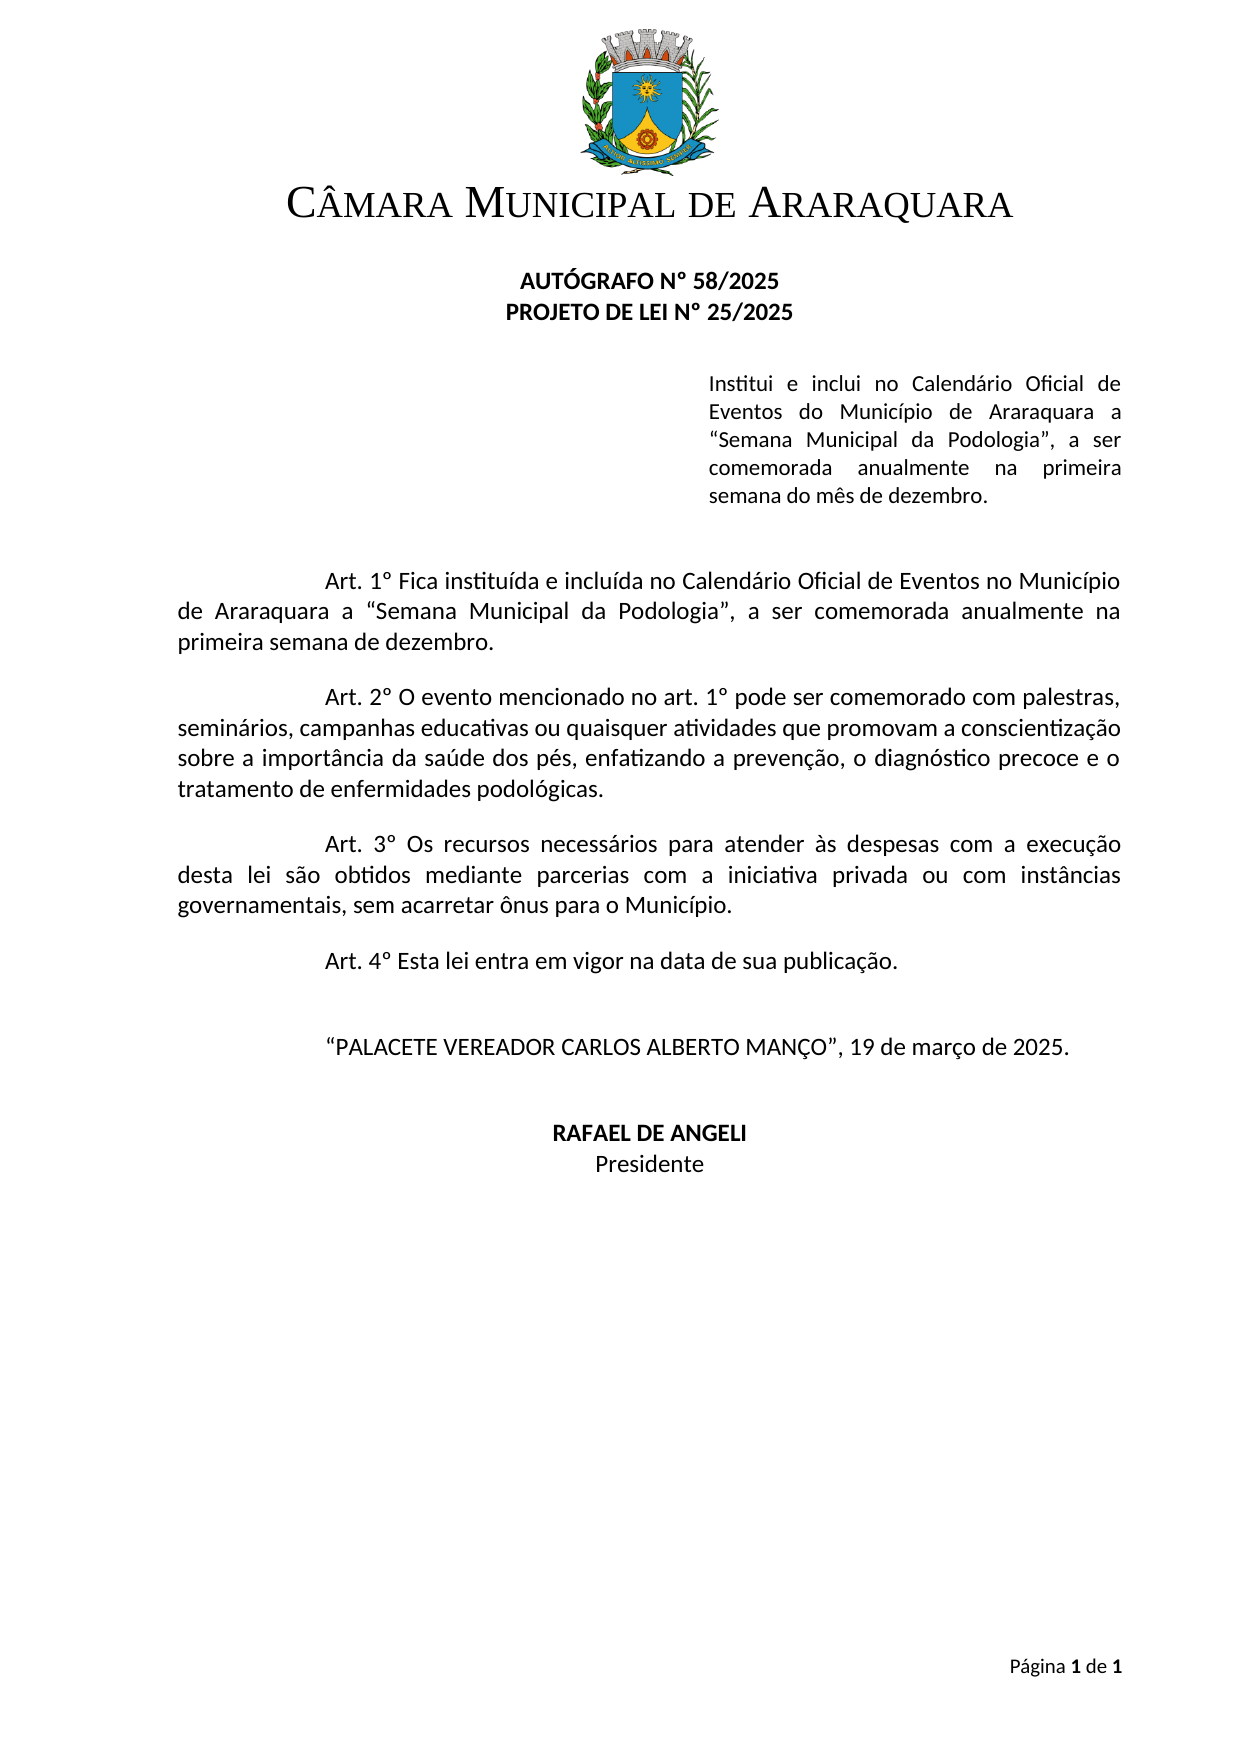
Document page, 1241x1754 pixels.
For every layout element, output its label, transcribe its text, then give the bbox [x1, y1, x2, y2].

text Art. 4º Esta lei entra em vigor na data de sua publicação. [177, 945, 1122, 976]
text Presidente [177, 1148, 1122, 1178]
text Art. 2º O evento mencionado no art. 1º pode ser comemorado com palestras, seminários, campanhas educativas ou quaisquer atividades que promovam a conscientização sobre a importância da saúde dos pés, enfatizando a prevenção, o diagnóstico precoce e o tratamento de enfermidades podológicas. [177, 682, 1122, 804]
text PROJETO DE LEI Nº 25/2025 [177, 296, 1122, 326]
text Art. 3º Os recursos necessários para atender às despesas com a execução desta lei são obtidos mediante parcerias com a iniciativa privada ou com instâncias governamentais, sem acarretar ônus para o Município. [177, 829, 1122, 920]
picture [580, 29, 719, 176]
text RAFAEL DE ANGELI [177, 1117, 1122, 1148]
text AUTÓGRAFO Nº 58/2025 [177, 265, 1122, 296]
text Institui e inclui no Calendário Oficial de Eventos do Município de Araraquara a “Semana Municipal da Podologia”, a ser comemorada anualmente na primeira semana do mês de dezembro. [709, 369, 1122, 509]
text Art. 1º Fica instituída e incluída no Calendário Oficial de Eventos no Município de Araraquara a “Semana Municipal da Podologia”, a ser comemorada anualmente na primeira semana de dezembro. [177, 565, 1122, 657]
text “PALACETE VEREADOR CARLOS ALBERTO MANÇO”, 19 de março de 2025. [177, 1031, 1122, 1062]
